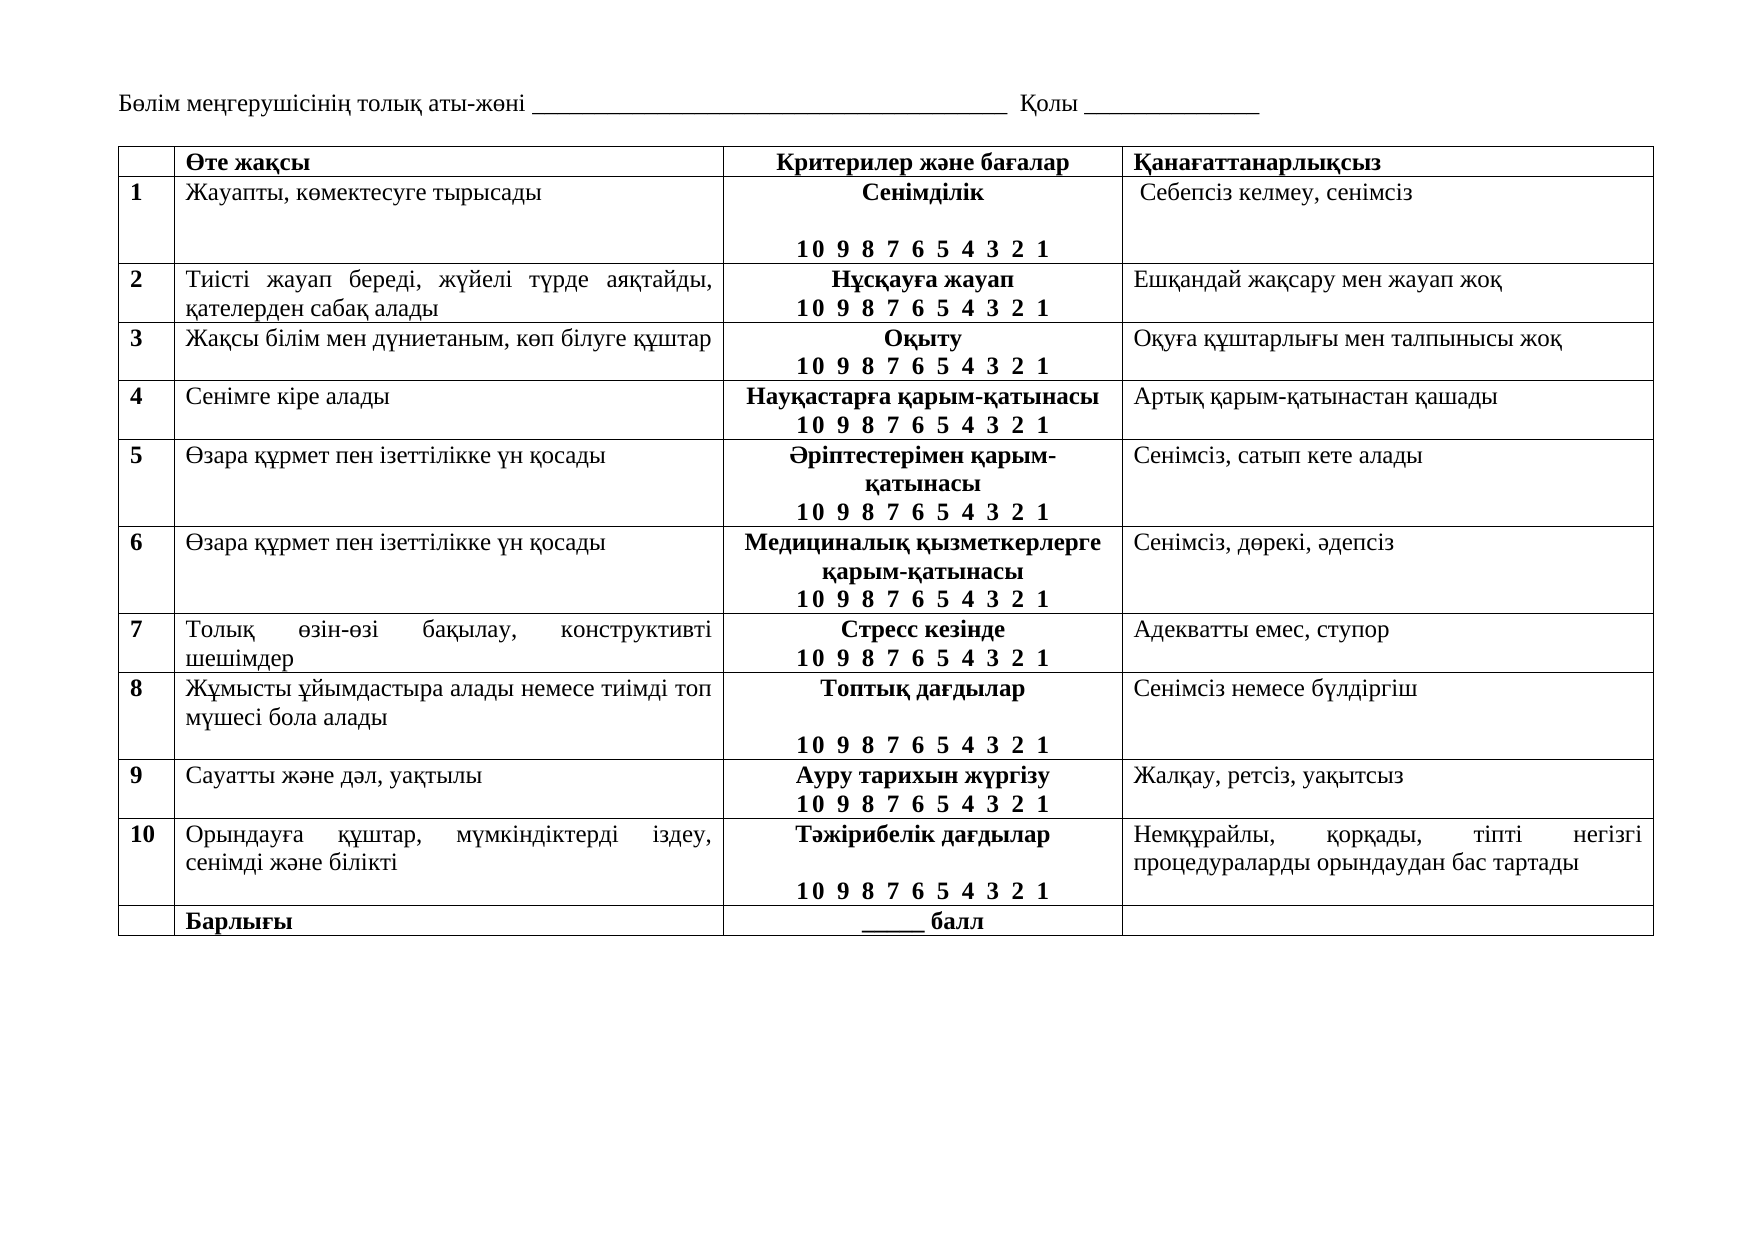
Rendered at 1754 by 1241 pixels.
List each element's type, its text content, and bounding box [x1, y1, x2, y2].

text Бөлім меңгерушісінің толық аты-жөні ______________________________________ Қолы ______________ [118, 88, 1636, 117]
table_header Өте жақсы [175, 147, 723, 176]
table_cell Ешқандай жақсару мен жауап жоқ [1123, 264, 1653, 322]
table_cell Жақсы білім мен дүниетаным, көп білуге ​​құштар [175, 323, 723, 380]
table_cell Жалқау, ретсіз, уақытсыз [1123, 760, 1653, 818]
table_cell Өзара құрмет пен ізеттілікке үн қосады [175, 440, 723, 526]
table_cell 4 [119, 381, 174, 439]
table_cell Оқыту 10 9 8 7 6 5 4 3 2 1 [724, 323, 1122, 380]
table_cell Медициналық қызметкерлерге қарым-қатынасы 10 9 8 7 6 5 4 3 2 1 [724, 527, 1122, 613]
table_cell Нұсқауға жауап 10 9 8 7 6 5 4 3 2 1 [724, 264, 1122, 322]
table_cell [119, 906, 174, 935]
table_cell Науқастарға қарым-қатынасы 10 9 8 7 6 5 4 3 2 1 [724, 381, 1122, 439]
table_cell [1123, 906, 1653, 935]
table_cell 10 [119, 819, 174, 905]
table_cell 2 [119, 264, 174, 322]
table_header Қанағаттанарлықсыз [1123, 147, 1653, 176]
table_cell Тәжірибелік дағдылар 10 9 8 7 6 5 4 3 2 1 [724, 819, 1122, 905]
table_cell Артық қарым-қатынастан қашады [1123, 381, 1653, 439]
table_cell 6 [119, 527, 174, 613]
table_cell Стресс кезінде 10 9 8 7 6 5 4 3 2 1 [724, 614, 1122, 672]
table_cell Жұмысты ұйымдастыра алады немесе тиімді топ мүшесі бола алады [175, 673, 723, 759]
table_cell Орындауға құштар, мүмкіндіктерді іздеу, сенімді және білікті [175, 819, 723, 905]
table_cell Сенімсіз, сатып кете алады [1123, 440, 1653, 526]
table_cell 8 [119, 673, 174, 759]
table_cell Сенімсіз немесе бүлдіргіш [1123, 673, 1653, 759]
table_cell Оқуға құштарлығы мен талпынысы жоқ [1123, 323, 1653, 380]
table_cell 9 [119, 760, 174, 818]
table_cell 5 [119, 440, 174, 526]
table_cell Сауатты және дәл, уақтылы [175, 760, 723, 818]
table_cell Өзара құрмет пен ізеттілікке үн қосады [175, 527, 723, 613]
table_cell Әріптестерімен қарым-қатынасы 10 9 8 7 6 5 4 3 2 1 [724, 440, 1122, 526]
table_cell 3 [119, 323, 174, 380]
table_cell Тиісті жауап береді, жүйелі түрде аяқтайды, қателерден сабақ алады [175, 264, 723, 322]
table_cell Топтық дағдылар 10 9 8 7 6 5 4 3 2 1 [724, 673, 1122, 759]
table_cell Жауапты, көмектесуге тырысады [175, 177, 723, 263]
table_cell 7 [119, 614, 174, 672]
table_cell Адекватты емес, ступор [1123, 614, 1653, 672]
table_cell Барлығы [175, 906, 723, 935]
table_cell Сенімділік 10 9 8 7 6 5 4 3 2 1 [724, 177, 1122, 263]
table_cell Немқұрайлы, қорқады, тіпті негізгі процедураларды орындаудан бас тартады [1123, 819, 1653, 905]
table_header Критерилер және бағалар [724, 147, 1122, 176]
table_cell Толық өзін-өзі бақылау, конструктивті шешімдер [175, 614, 723, 672]
table_cell Себепсіз келмеу, сенімсіз [1123, 177, 1653, 263]
table_cell Сенімге кіре алады [175, 381, 723, 439]
table_header [119, 147, 174, 176]
table_cell _____ балл [724, 906, 1122, 935]
table_cell 1 [119, 177, 174, 263]
table_cell Сенімсіз, дөрекі, әдепсіз [1123, 527, 1653, 613]
table_cell Ауру тарихын жүргізу 10 9 8 7 6 5 4 3 2 1 [724, 760, 1122, 818]
